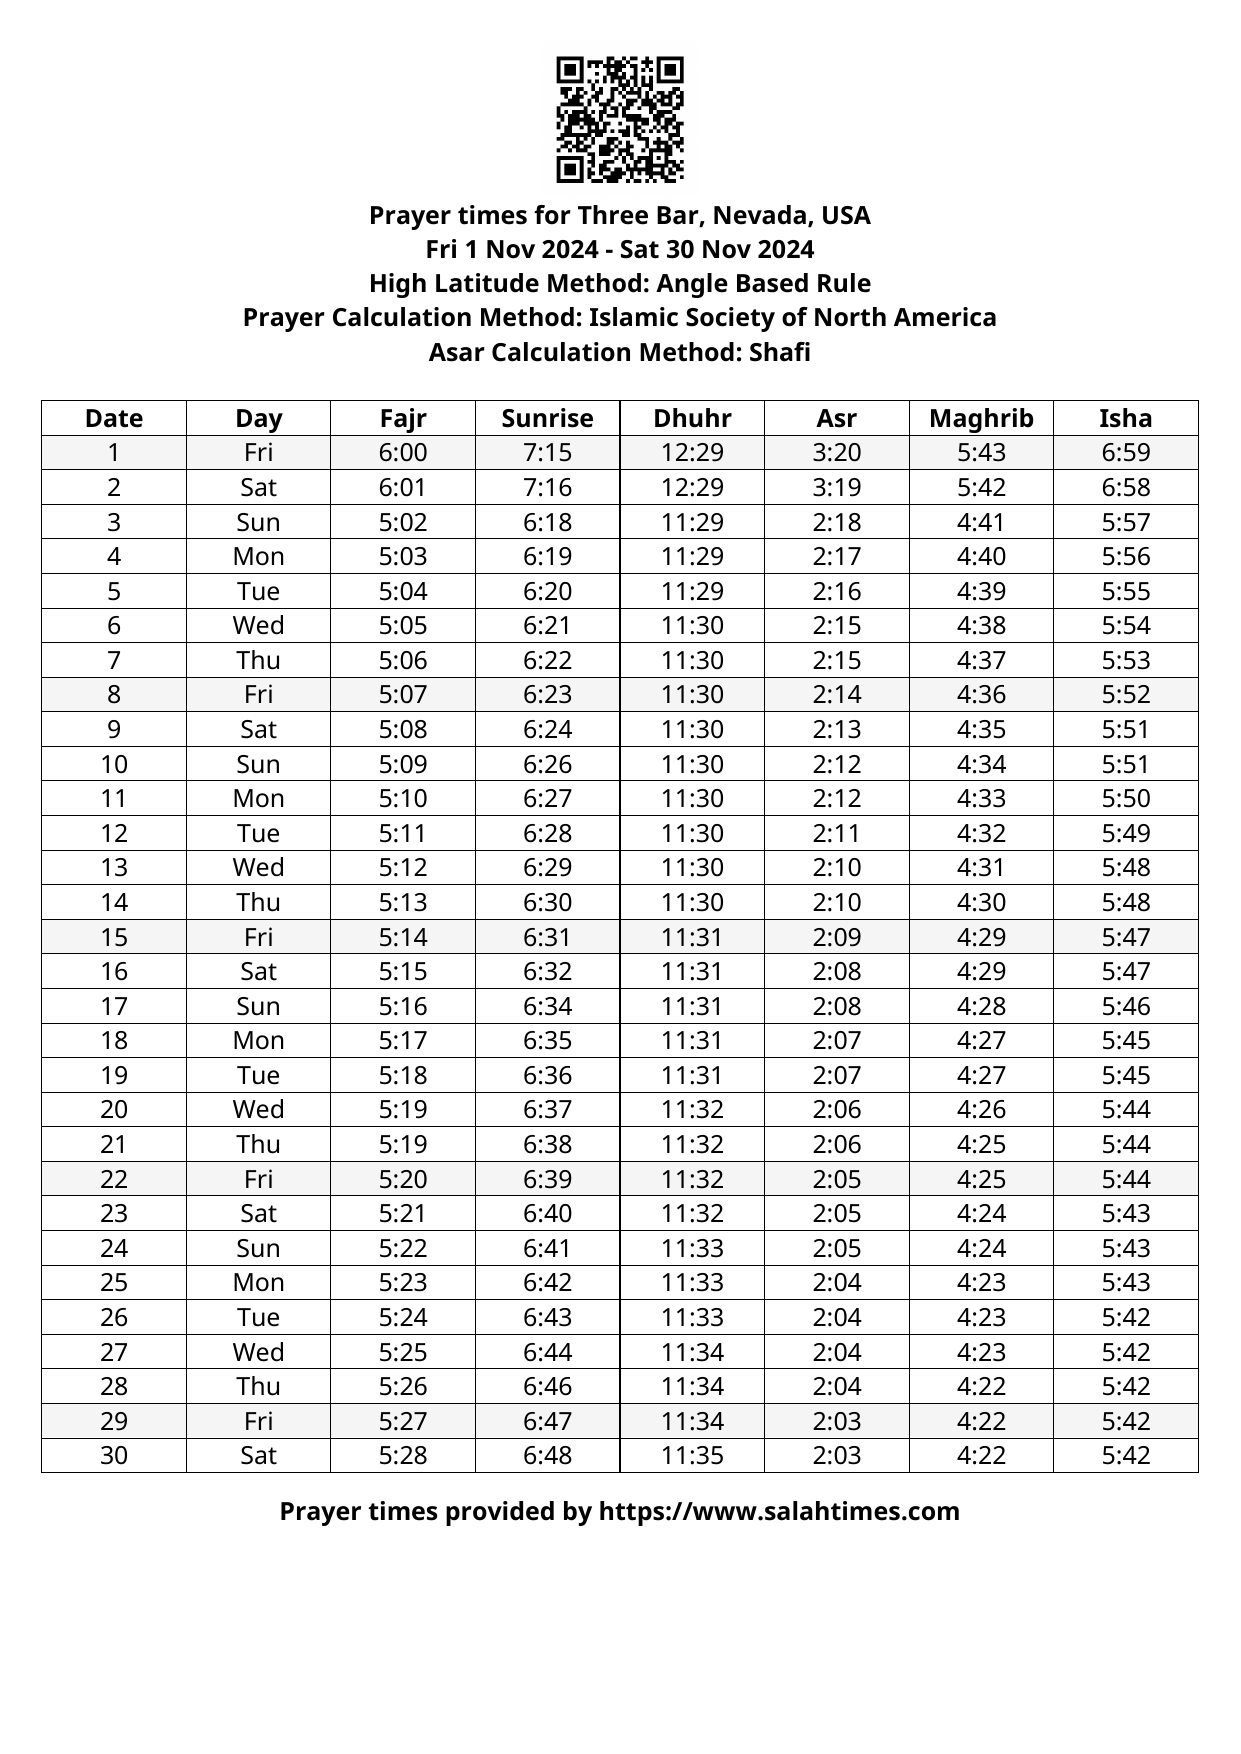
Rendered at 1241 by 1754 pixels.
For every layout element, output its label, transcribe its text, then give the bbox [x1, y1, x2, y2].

table_cell 5:42 [910, 470, 1053, 504]
table_cell 6:48 [476, 1439, 619, 1472]
table_cell 20 [42, 1093, 186, 1126]
table_cell 4:22 [910, 1404, 1053, 1437]
table_cell 5:11 [331, 816, 475, 849]
table_cell 6:19 [476, 539, 619, 573]
table_cell 5:42 [1054, 1335, 1198, 1368]
table_cell 11:34 [621, 1404, 764, 1437]
table_cell 4:33 [910, 781, 1053, 815]
table_cell 18 [42, 1024, 186, 1057]
table_cell 12:29 [621, 436, 764, 469]
table_cell 6:21 [476, 609, 619, 642]
table_cell 5:56 [1054, 539, 1198, 573]
table_cell Sun [187, 1231, 330, 1264]
table_cell 15 [42, 920, 186, 953]
table_header Asr [765, 401, 909, 434]
table_cell Mon [187, 1024, 330, 1057]
text Fri 1 Nov 2024 - Sat 30 Nov 2024 [42, 232, 1198, 266]
table_cell 6:40 [476, 1196, 619, 1230]
table_cell 2:04 [765, 1300, 909, 1334]
table_cell 11:31 [621, 1058, 764, 1092]
table_cell 26 [42, 1300, 186, 1334]
table_cell 11:33 [621, 1231, 764, 1264]
table_cell 5:18 [331, 1058, 475, 1092]
table_cell 5:49 [1054, 816, 1198, 849]
table_cell 2:18 [765, 505, 909, 538]
table_cell 4 [42, 539, 186, 573]
table_cell 3:20 [765, 436, 909, 469]
table_cell Tue [187, 1058, 330, 1092]
table_cell 11:30 [621, 678, 764, 711]
table_cell 6:22 [476, 643, 619, 677]
table_cell 5:27 [331, 1404, 475, 1437]
table_header Fajr [331, 401, 475, 434]
table_cell 6:00 [331, 436, 475, 469]
table_cell Wed [187, 1335, 330, 1368]
table_cell 5:48 [1054, 885, 1198, 919]
table_cell 2:03 [765, 1439, 909, 1472]
table_cell 2:06 [765, 1127, 909, 1161]
table_cell 14 [42, 885, 186, 919]
table_cell 4:32 [910, 816, 1053, 849]
table_cell Mon [187, 781, 330, 815]
table_cell 5:24 [331, 1300, 475, 1334]
table_cell 5:52 [1054, 678, 1198, 711]
table_cell 11:30 [621, 643, 764, 677]
table_cell 2:15 [765, 609, 909, 642]
table_cell 5:42 [1054, 1300, 1198, 1334]
table_cell 5:13 [331, 885, 475, 919]
table_cell 4:23 [910, 1300, 1053, 1334]
table_cell 6:34 [476, 989, 619, 1022]
table_cell 5:16 [331, 989, 475, 1022]
table_cell 4:29 [910, 954, 1053, 988]
table_cell 4:22 [910, 1439, 1053, 1472]
table_cell Sun [187, 989, 330, 1022]
table_cell 11:32 [621, 1162, 764, 1195]
table_cell 2:11 [765, 816, 909, 849]
table_cell 1 [42, 436, 186, 469]
table_cell 4:28 [910, 989, 1053, 1022]
table_cell 5:14 [331, 920, 475, 953]
table_cell 4:34 [910, 747, 1053, 780]
table_cell 3 [42, 505, 186, 538]
table_cell 11:31 [621, 1024, 764, 1057]
table_cell 6:44 [476, 1335, 619, 1368]
table_cell 5:08 [331, 712, 475, 746]
table_cell 6:58 [1054, 470, 1198, 504]
table_cell 7:16 [476, 470, 619, 504]
table_cell 2 [42, 470, 186, 504]
table_cell Wed [187, 851, 330, 884]
table_cell 5:46 [1054, 989, 1198, 1022]
table_cell 6:28 [476, 816, 619, 849]
table_cell 11:33 [621, 1300, 764, 1334]
table_cell 21 [42, 1127, 186, 1161]
table_cell 5:15 [331, 954, 475, 988]
table_cell 6:35 [476, 1024, 619, 1057]
table_cell 5:43 [910, 436, 1053, 469]
table_cell 4:30 [910, 885, 1053, 919]
table_cell 6:20 [476, 574, 619, 607]
table_cell 19 [42, 1058, 186, 1092]
table_cell 28 [42, 1369, 186, 1403]
table_cell 11:34 [621, 1335, 764, 1368]
table_cell 11:30 [621, 712, 764, 746]
table_cell Fri [187, 1162, 330, 1195]
table_cell 5:20 [331, 1162, 475, 1195]
table_cell 4:23 [910, 1266, 1053, 1299]
table_cell 4:38 [910, 609, 1053, 642]
table_cell 6:30 [476, 885, 619, 919]
table_header Sunrise [476, 401, 619, 434]
table_cell Thu [187, 1127, 330, 1161]
table_cell 5:25 [331, 1335, 475, 1368]
table_cell 6:42 [476, 1266, 619, 1299]
table_cell 5:26 [331, 1369, 475, 1403]
table_cell 5:47 [1054, 920, 1198, 953]
table_cell 4:24 [910, 1196, 1053, 1230]
table_cell 24 [42, 1231, 186, 1264]
table_header Date [42, 401, 186, 434]
table_cell 6:38 [476, 1127, 619, 1161]
table_cell 6:18 [476, 505, 619, 538]
table_cell 6:47 [476, 1404, 619, 1437]
table_cell Sat [187, 1439, 330, 1472]
table_cell 5:43 [1054, 1196, 1198, 1230]
table_cell 5:17 [331, 1024, 475, 1057]
table_cell 5:42 [1054, 1439, 1198, 1472]
table_cell 11:30 [621, 885, 764, 919]
table_cell 6:43 [476, 1300, 619, 1334]
table_cell Tue [187, 574, 330, 607]
table_cell 2:07 [765, 1058, 909, 1092]
table_cell 22 [42, 1162, 186, 1195]
table_cell 4:40 [910, 539, 1053, 573]
text Asar Calculation Method: Shafi [42, 334, 1198, 368]
table_cell 2:12 [765, 747, 909, 780]
table_cell Sun [187, 505, 330, 538]
table_cell 5:55 [1054, 574, 1198, 607]
table_cell Thu [187, 643, 330, 677]
table_cell 4:25 [910, 1127, 1053, 1161]
table_cell 6:39 [476, 1162, 619, 1195]
table_cell 5:45 [1054, 1024, 1198, 1057]
table_cell 4:31 [910, 851, 1053, 884]
table_cell 2:04 [765, 1266, 909, 1299]
table_cell 4:23 [910, 1335, 1053, 1368]
table_cell 2:08 [765, 989, 909, 1022]
table_cell 4:27 [910, 1024, 1053, 1057]
table_cell 4:22 [910, 1369, 1053, 1403]
table_cell Wed [187, 609, 330, 642]
table_cell 11:30 [621, 851, 764, 884]
table_cell 5 [42, 574, 186, 607]
table_cell 2:14 [765, 678, 909, 711]
table_cell 2:04 [765, 1335, 909, 1368]
table_cell 5:03 [331, 539, 475, 573]
table_cell 2:07 [765, 1024, 909, 1057]
table_cell 6:24 [476, 712, 619, 746]
table_cell 11:30 [621, 781, 764, 815]
table_cell 4:37 [910, 643, 1053, 677]
table_header Day [187, 401, 330, 434]
table_cell 5:12 [331, 851, 475, 884]
table_cell 2:06 [765, 1093, 909, 1126]
table_cell 2:13 [765, 712, 909, 746]
table_cell Tue [187, 816, 330, 849]
table_cell 2:15 [765, 643, 909, 677]
table_cell 5:54 [1054, 609, 1198, 642]
table_cell 4:25 [910, 1162, 1053, 1195]
table_cell 7:15 [476, 436, 619, 469]
text Prayer times for Three Bar, Nevada, USA [42, 198, 1198, 232]
table_cell 5:42 [1054, 1404, 1198, 1437]
table_cell 5:07 [331, 678, 475, 711]
table_cell 5:28 [331, 1439, 475, 1472]
table_cell 6:37 [476, 1093, 619, 1126]
table_cell 5:10 [331, 781, 475, 815]
table_cell 11:30 [621, 816, 764, 849]
table_cell 6:46 [476, 1369, 619, 1403]
table_cell Wed [187, 1093, 330, 1126]
table_cell 6:41 [476, 1231, 619, 1264]
table_cell 5:53 [1054, 643, 1198, 677]
table_cell 25 [42, 1266, 186, 1299]
table_cell 4:39 [910, 574, 1053, 607]
table_cell 2:17 [765, 539, 909, 573]
table_cell 5:05 [331, 609, 475, 642]
table_cell 16 [42, 954, 186, 988]
table_cell 11:30 [621, 609, 764, 642]
table_cell 6:27 [476, 781, 619, 815]
text High Latitude Method: Angle Based Rule [42, 266, 1198, 300]
table_cell 6 [42, 609, 186, 642]
table_cell 5:04 [331, 574, 475, 607]
table_cell 2:08 [765, 954, 909, 988]
table_cell 6:29 [476, 851, 619, 884]
table_cell 11:29 [621, 505, 764, 538]
table_cell 6:26 [476, 747, 619, 780]
table_cell 5:09 [331, 747, 475, 780]
table_cell 5:50 [1054, 781, 1198, 815]
table_cell 11 [42, 781, 186, 815]
table_cell 11:35 [621, 1439, 764, 1472]
table_cell 6:36 [476, 1058, 619, 1092]
table_cell 11:29 [621, 574, 764, 607]
table_cell 5:19 [331, 1093, 475, 1126]
table_cell Tue [187, 1300, 330, 1334]
table_cell Mon [187, 539, 330, 573]
table_cell 5:21 [331, 1196, 475, 1230]
table_cell 30 [42, 1439, 186, 1472]
table_cell 4:24 [910, 1231, 1053, 1264]
table_cell 7 [42, 643, 186, 677]
table_cell 5:51 [1054, 712, 1198, 746]
table_cell 11:31 [621, 989, 764, 1022]
table_cell 5:23 [331, 1266, 475, 1299]
table_cell Sat [187, 470, 330, 504]
table_cell Fri [187, 436, 330, 469]
text Prayer Calculation Method: Islamic Society of North America [42, 300, 1198, 334]
table_cell 6:32 [476, 954, 619, 988]
table_cell Sat [187, 954, 330, 988]
table_cell 2:16 [765, 574, 909, 607]
table_cell 12 [42, 816, 186, 849]
table_cell 6:01 [331, 470, 475, 504]
table_header Isha [1054, 401, 1198, 434]
table_cell 12:29 [621, 470, 764, 504]
table_cell 11:29 [621, 539, 764, 573]
table_cell 5:44 [1054, 1093, 1198, 1126]
table_cell 4:27 [910, 1058, 1053, 1092]
table_cell Thu [187, 885, 330, 919]
table_cell 5:22 [331, 1231, 475, 1264]
table_cell Thu [187, 1369, 330, 1403]
table_cell 2:10 [765, 851, 909, 884]
table_cell 27 [42, 1335, 186, 1368]
table_cell 6:31 [476, 920, 619, 953]
table_cell 5:44 [1054, 1127, 1198, 1161]
table_cell 13 [42, 851, 186, 884]
table_cell 5:42 [1054, 1369, 1198, 1403]
table_cell 5:02 [331, 505, 475, 538]
table_cell 8 [42, 678, 186, 711]
table_cell 2:03 [765, 1404, 909, 1437]
table_cell 5:06 [331, 643, 475, 677]
table_cell 5:44 [1054, 1162, 1198, 1195]
table_cell 2:04 [765, 1369, 909, 1403]
table_cell 23 [42, 1196, 186, 1230]
table_cell 4:35 [910, 712, 1053, 746]
table_cell 3:19 [765, 470, 909, 504]
table_cell 9 [42, 712, 186, 746]
table_cell 2:12 [765, 781, 909, 815]
table_cell 10 [42, 747, 186, 780]
table_cell 5:43 [1054, 1231, 1198, 1264]
table_cell Sat [187, 712, 330, 746]
table_cell Mon [187, 1266, 330, 1299]
table_header Maghrib [910, 401, 1053, 434]
table_cell 11:32 [621, 1196, 764, 1230]
table_cell 4:26 [910, 1093, 1053, 1126]
table_cell 2:10 [765, 885, 909, 919]
table_cell 5:43 [1054, 1266, 1198, 1299]
picture [542, 41, 699, 198]
table_cell 5:45 [1054, 1058, 1198, 1092]
table_cell 11:32 [621, 1093, 764, 1126]
table_cell 2:05 [765, 1231, 909, 1264]
table_cell 5:19 [331, 1127, 475, 1161]
table_cell 5:57 [1054, 505, 1198, 538]
table_cell 11:31 [621, 920, 764, 953]
table_cell Sat [187, 1196, 330, 1230]
table_cell 4:41 [910, 505, 1053, 538]
table_cell 5:47 [1054, 954, 1198, 988]
table_cell 4:36 [910, 678, 1053, 711]
table_cell 11:31 [621, 954, 764, 988]
table_cell 5:48 [1054, 851, 1198, 884]
table_header Dhuhr [621, 401, 764, 434]
table_cell Fri [187, 920, 330, 953]
table_cell Fri [187, 1404, 330, 1437]
table_cell 11:32 [621, 1127, 764, 1161]
table_cell 2:05 [765, 1162, 909, 1195]
table_cell 11:34 [621, 1369, 764, 1403]
table_cell 2:05 [765, 1196, 909, 1230]
table_cell 11:33 [621, 1266, 764, 1299]
table_cell 17 [42, 989, 186, 1022]
table_cell Fri [187, 678, 330, 711]
table_cell 5:51 [1054, 747, 1198, 780]
table_cell 6:23 [476, 678, 619, 711]
text Prayer times provided by https://www.salahtimes.com [42, 1494, 1198, 1528]
table_cell 2:09 [765, 920, 909, 953]
table_cell 11:30 [621, 747, 764, 780]
table_cell 29 [42, 1404, 186, 1437]
table_cell 4:29 [910, 920, 1053, 953]
table_cell 6:59 [1054, 436, 1198, 469]
table_cell Sun [187, 747, 330, 780]
